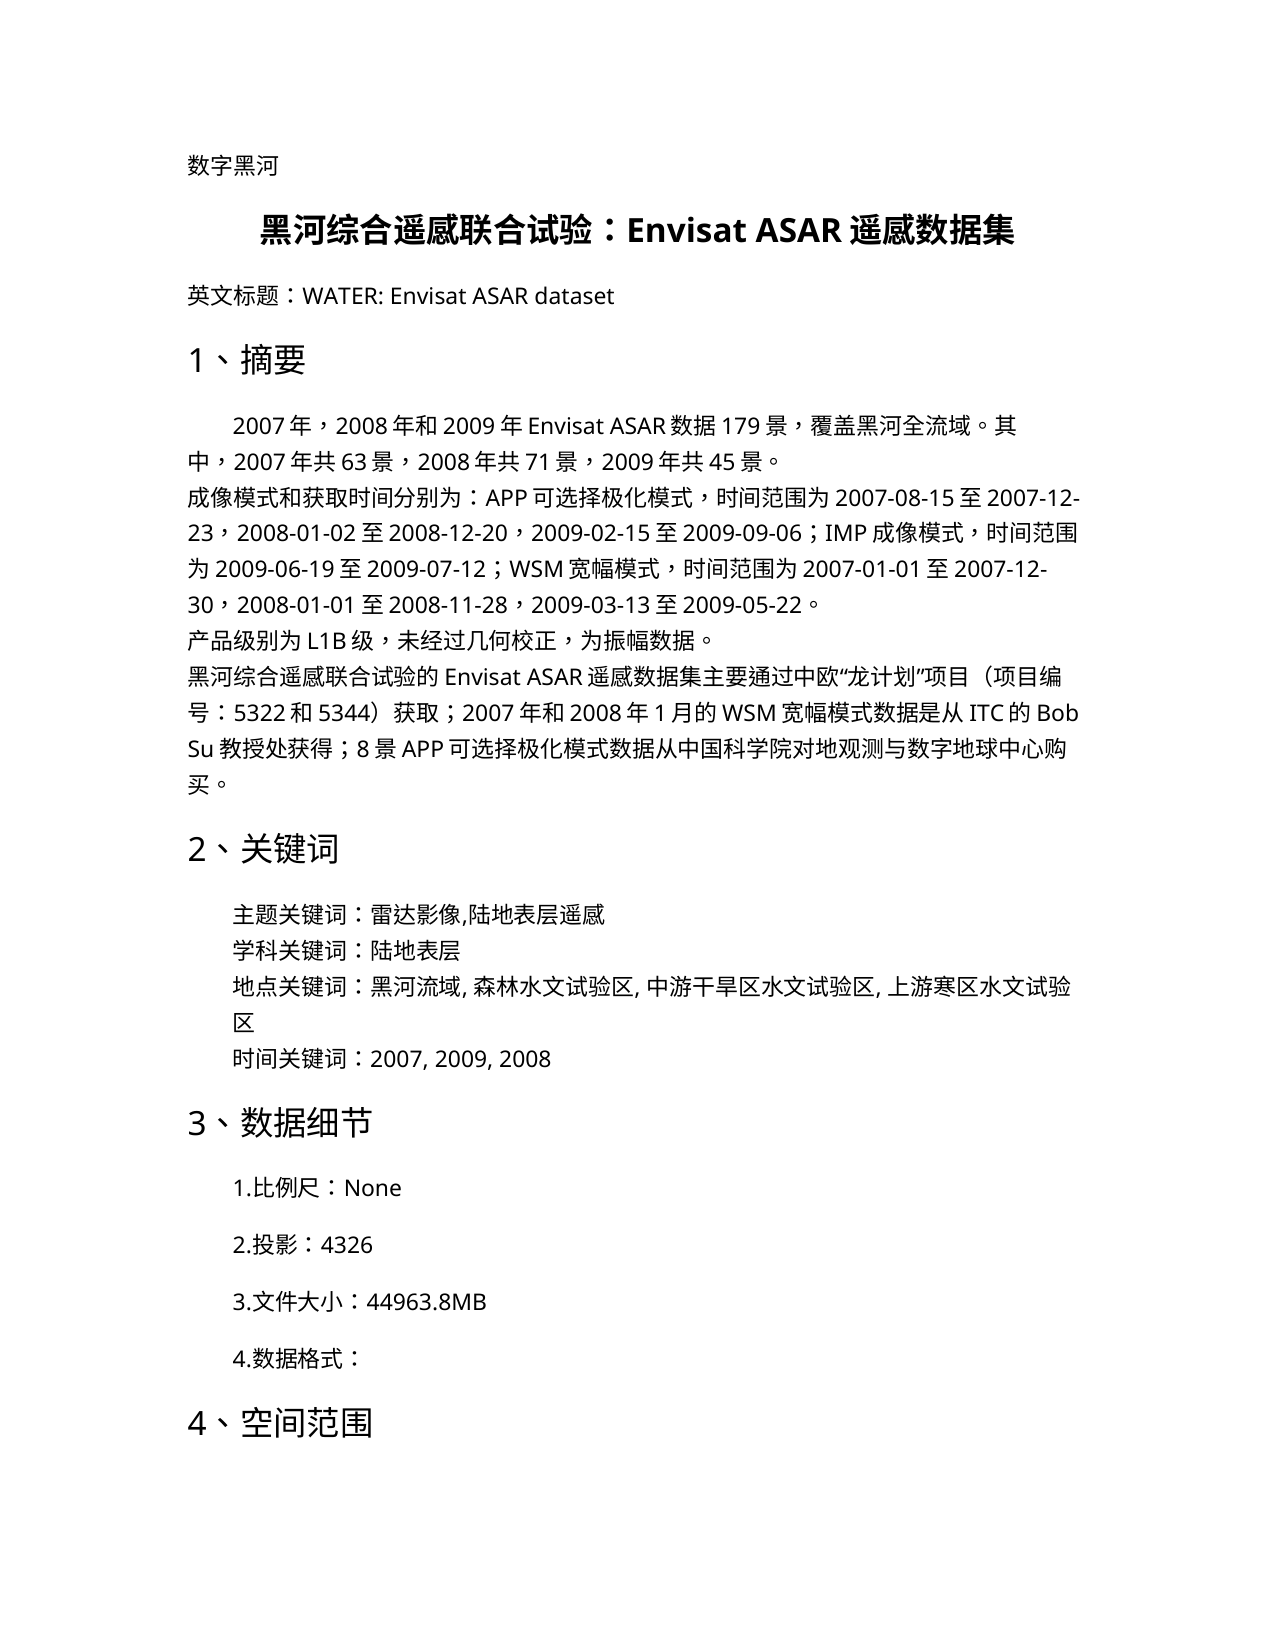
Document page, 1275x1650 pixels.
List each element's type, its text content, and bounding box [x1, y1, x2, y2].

text 3、数据细节 [187, 1099, 1087, 1145]
text 1、摘要 [187, 337, 1087, 382]
text 2007年，2008年和2009年Envisat ASAR数据179景，覆盖黑河全流域。其中，2007年共63景，2008年共71景，2009年共45景。 成像模式和获取时间分别为：APP可选择极化模式，时间范围为2007-08-15至2007-12-23，2008-01-02至2008-12-20，2009-02-15至2009-09-06；IMP成像模式，时间范围为2009-06-19至2009-07-12；WSM宽幅模式，时间范围为2007-01-01至2007-12-30，2008-01-01至2008-11-28，2009-03-13至2009-05-22。 产品级别为L1B级，未经过几何校正，为振幅数据。 黑河综合遥感联合试验的Envisat ASAR遥感数据集主要通过中欧“龙计划”项目（项目编号：5322和5344）获取；2007年和2008年1月的WSM宽幅模式数据是从ITC的Bob Su教授处获得；8景APP可选择极化模式数据从中国科学院对地观测与数字地球中心购买。 [187, 409, 1087, 800]
text 3.文件大小：44963.8MB [232, 1286, 1087, 1317]
text 数字黑河 [187, 150, 1087, 181]
text 1.比例尺：None [232, 1172, 1087, 1203]
text 4、空间范围 [187, 1399, 1087, 1445]
text 黑河综合遥感联合试验：Envisat ASAR遥感数据集 [187, 207, 1087, 252]
text 4.数据格式： [232, 1343, 1087, 1374]
text 2.投影：4326 [232, 1229, 1087, 1260]
text 主题关键词：雷达影像,陆地表层遥感 学科关键词：陆地表层 地点关键词：黑河流域, 森林水文试验区, 中游干旱区水文试验区, 上游寒区水文试验区 时间关键词：2007, 2009, 2008 [232, 899, 1087, 1074]
text 英文标题：WATER: Envisat ASAR dataset [187, 280, 1087, 311]
text 2、关键词 [187, 826, 1087, 871]
